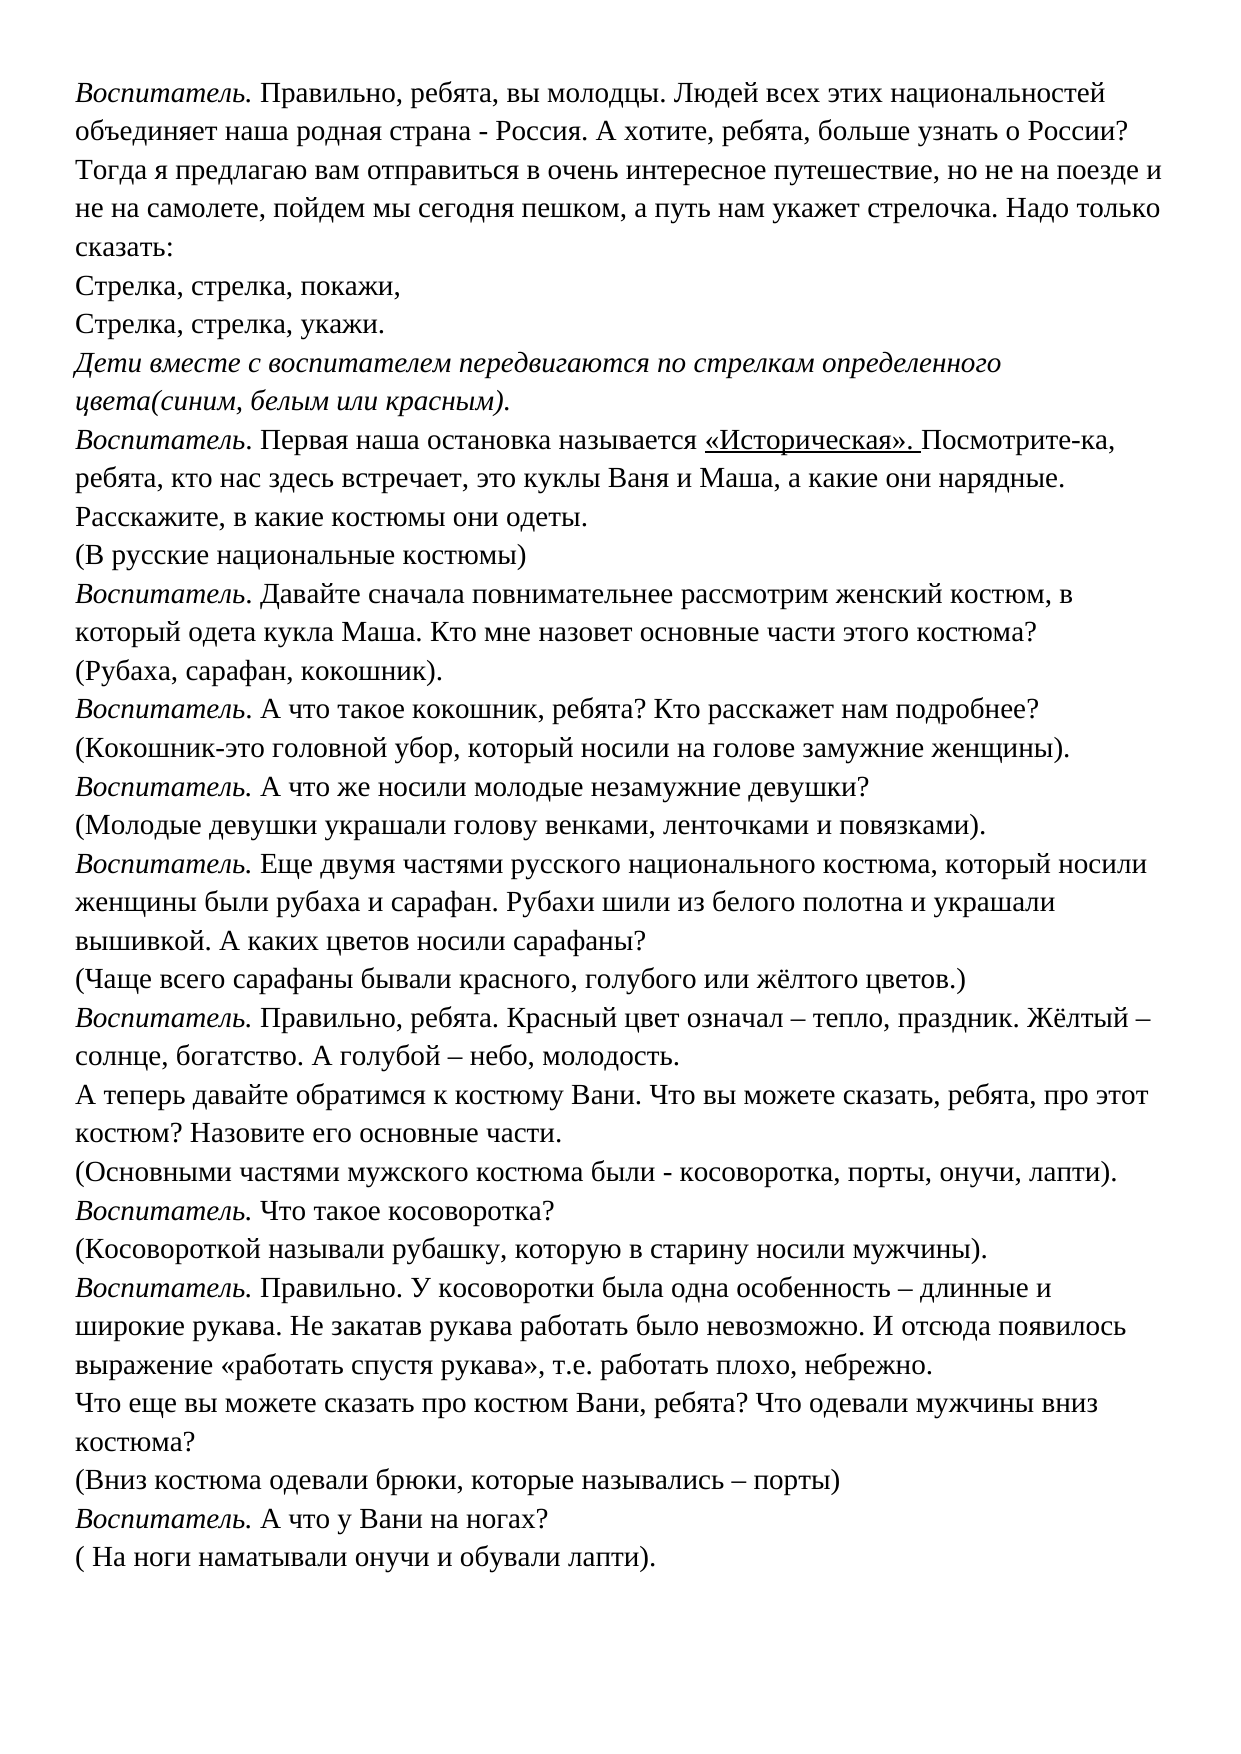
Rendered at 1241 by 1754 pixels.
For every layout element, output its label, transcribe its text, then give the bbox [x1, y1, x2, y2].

text (Основными частями мужского костюма были - косоворотка, порты, онучи, лапти). [75, 1154, 1165, 1188]
text (Молодые девушки украшали голову венками, ленточками и повязками). [75, 807, 1165, 841]
text Воспитатель. А что же носили молодые незамужние девушки? [75, 769, 1165, 802]
text (Косовороткой называли рубашку, которую в старину носили мужчины). [75, 1231, 1165, 1265]
text ( На ноги наматывали онучи и обували лапти). [75, 1539, 1165, 1573]
text (В русские национальные костюмы) [75, 537, 1165, 571]
text Стрелка, стрелка, покажи, [75, 268, 1165, 301]
text Что еще вы можете сказать про костюм Вани, ребята? Что одевали мужчины вниз костюма? [75, 1385, 1165, 1457]
text Воспитатель. А что такое кокошник, ребята? Кто расскажет нам подробнее? [75, 692, 1165, 725]
text Воспитатель. Еще двумя частями русского национального костюма, который носили женщины были рубаха и сарафан. Рубахи шили из белого полотна и украшали вышивкой. А каких цветов носили сарафаны? [75, 846, 1165, 956]
text (Рубаха, сарафан, кокошник). [75, 653, 1165, 687]
text Воспитатель. Первая наша остановка называется «Историческая». Посмотрите-ка, ребята, кто нас здесь встречает, это куклы Ваня и Маша, а какие они нарядные. Расскажите, в какие костюмы они одеты. [75, 422, 1165, 532]
text Стрелка, стрелка, укажи. [75, 306, 1165, 340]
text Воспитатель. Правильно, ребята, вы молодцы. Людей всех этих национальностей объединяет наша родная страна - Россия. А хотите, ребята, больше узнать о России? Тогда я предлагаю вам отправиться в очень интересное путешествие, но не на поезде и не на самолете, пойдем мы сегодня пешком, а путь нам укажет стрелочка. Надо только сказать: [75, 75, 1165, 263]
text Воспитатель. Что такое косоворотка? [75, 1193, 1165, 1226]
text (Вниз костюма одевали брюки, которые назывались – порты) [75, 1462, 1165, 1496]
text А теперь давайте обратимся к костюму Вани. Что вы можете сказать, ребята, про этот костюм? Назовите его основные части. [75, 1077, 1165, 1149]
text (Кокошник-это головной убор, который носили на голове замужние женщины). [75, 730, 1165, 764]
text (Чаще всего сарафаны бывали красного, голубого или жёлтого цветов.) [75, 961, 1165, 995]
text Воспитатель. Правильно. У косоворотки была одна особенность – длинные и широкие рукава. Не закатав рукава работать было невозможно. И отсюда появилось выражение «работать спустя рукава», т.е. работать плохо, небрежно. [75, 1270, 1165, 1380]
text Дети вместе с воспитателем передвигаются по стрелкам определенного цвета(синим, белым или красным). [75, 345, 1165, 417]
text Воспитатель. Правильно, ребята. Красный цвет означал – тепло, праздник. Жёлтый – солнце, богатство. А голубой – небо, молодость. [75, 1000, 1165, 1072]
text Воспитатель. А что у Вани на ногах? [75, 1501, 1165, 1534]
text Воспитатель. Давайте сначала повнимательнее рассмотрим женский костюм, в который одета кукла Маша. Кто мне назовет основные части этого костюма? [75, 576, 1165, 648]
